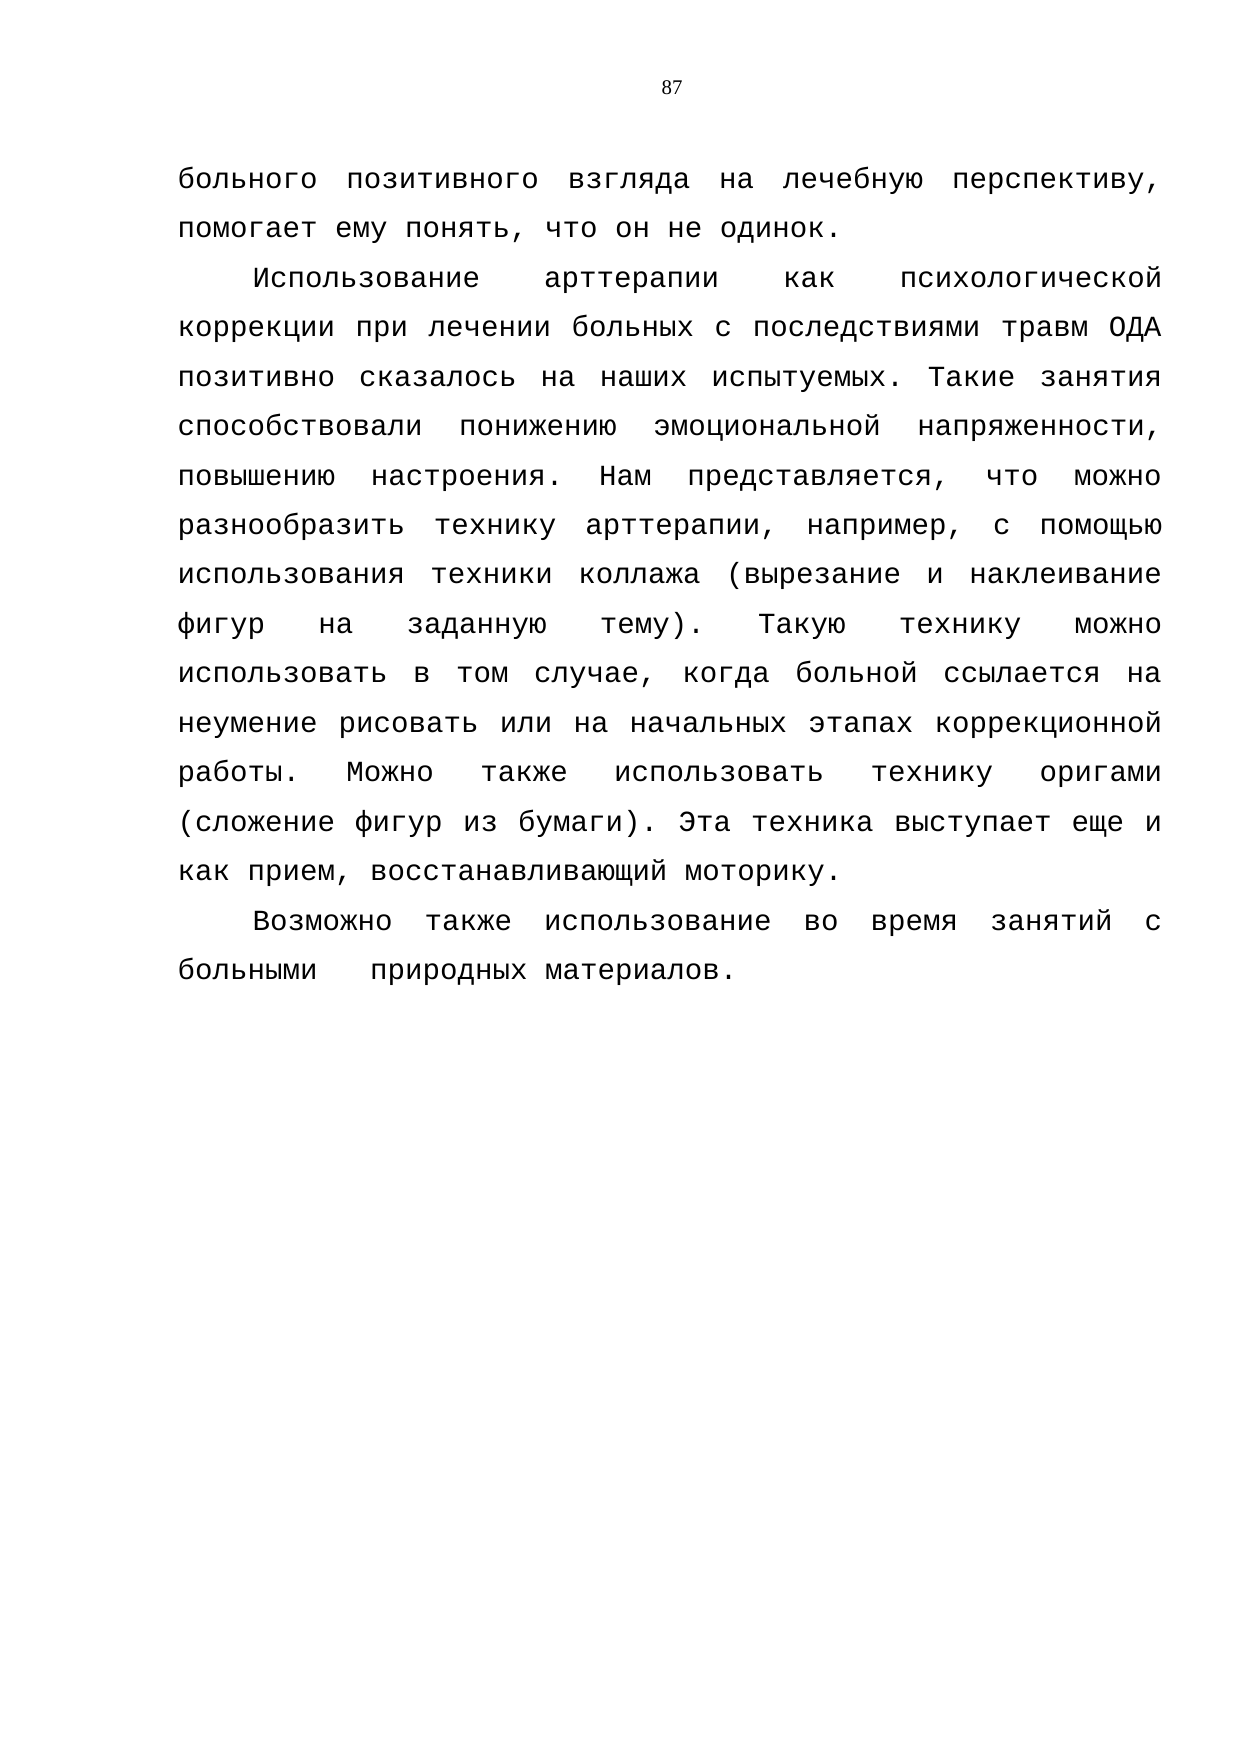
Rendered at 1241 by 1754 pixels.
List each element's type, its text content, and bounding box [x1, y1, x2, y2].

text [177, 118, 1162, 246]
text Использование арттерапии как психологической коррекции при лечении больных с последствиями травм ОДА позитивно сказалось на наших испытуемых. Такие занятия способствовали понижению эмоциональной напряженности, повышению настроения. Нам представляется, что можно разнообразить технику арттерапии, например, с помощью использования техники коллажа (вырезание и наклеивание фигур на заданную тему). Такую технику можно использовать в том случае, когда больной ссылается на неумение рисовать или на начальных этапах коррекционной работы. Можно также использовать технику оригами (сложение фигур из бумаги). Эта техника выступает еще и как прием, восстанавливающий моторику. [177, 263, 1162, 889]
text Возможно также использование во время занятий с больными природных материалов. [177, 906, 1162, 988]
